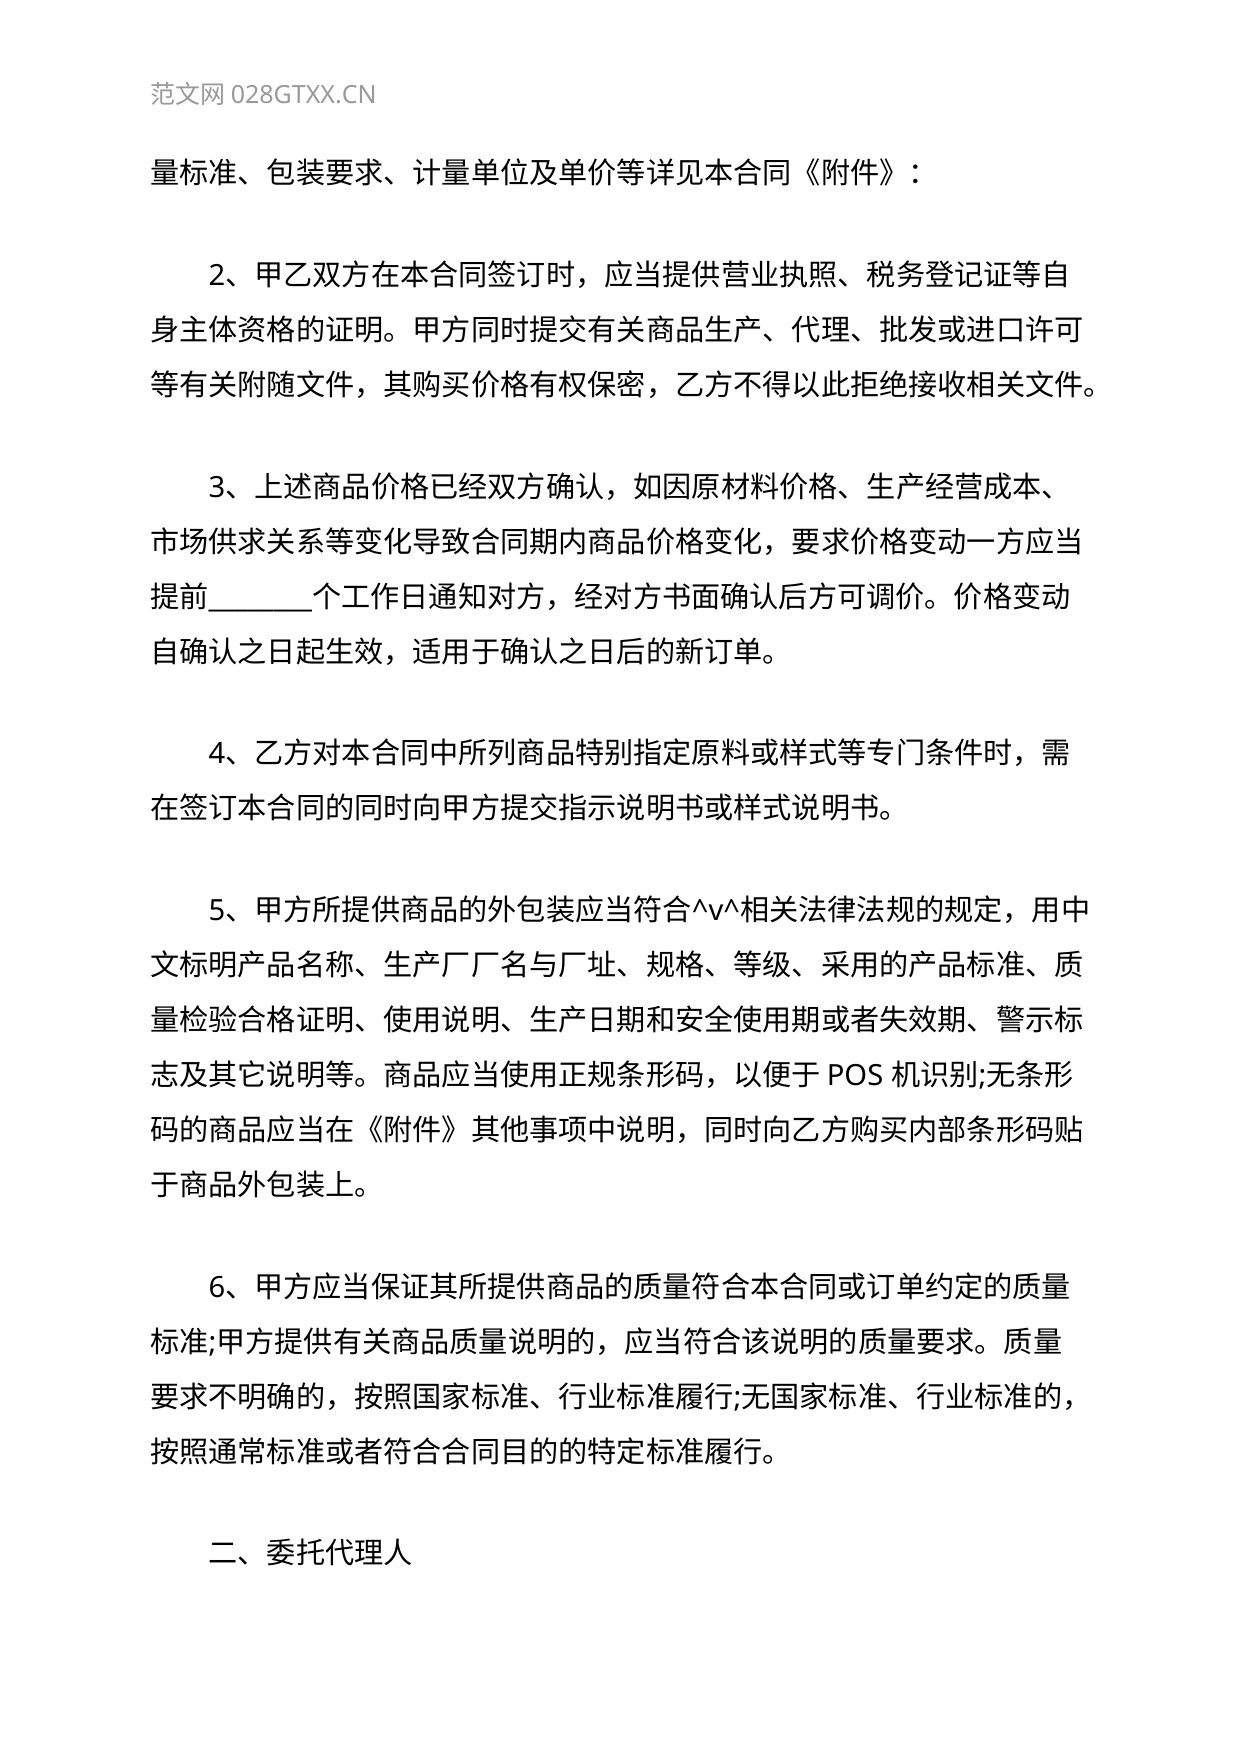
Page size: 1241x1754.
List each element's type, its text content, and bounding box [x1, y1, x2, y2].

text 二、委托代理人 [150, 1530, 1090, 1572]
text 6、甲方应当保证其所提供商品的质量符合本合同或订单约定的质量标准;甲方提供有关商品质量说明的，应当符合该说明的质量要求。质量要求不明确的，按照国家标准、行业标准履行;无国家标准、行业标准的，按照通常标准或者符合合同目的的特定标准履行。 [150, 1263, 1090, 1471]
text 2、甲乙双方在本合同签订时，应当提供营业执照、税务登记证等自身主体资格的证明。甲方同时提交有关商品生产、代理、批发或进口许可等有关附随文件，其购买价格有权保密，乙方不得以此拒绝接收相关文件。 [150, 252, 1090, 404]
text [150, 150, 1090, 192]
text 4、乙方对本合同中所列商品特别指定原料或样式等专门条件时，需在签订本合同的同时向甲方提交指示说明书或样式说明书。 [150, 730, 1090, 827]
text 5、甲方所提供商品的外包装应当符合^v^相关法律法规的规定，用中文标明产品名称、生产厂厂名与厂址、规格、等级、采用的产品标准、质量检验合格证明、使用说明、生产日期和安全使用期或者失效期、警示标志及其它说明等。商品应当使用正规条形码，以便于POS 机识别;无条形码的商品应当在《附件》其他事项中说明，同时向乙方购买内部条形码贴于商品外包装上。 [150, 887, 1090, 1204]
text 3、上述商品价格已经双方确认，如因原材料价格、生产经营成本、市场供求关系等变化导致合同期内商品价格变化，要求价格变动一方应当提前________个工作日通知对方，经对方书面确认后方可调价。价格变动自确认之日起生效，适用于确认之日后的新订单。 [150, 463, 1090, 671]
